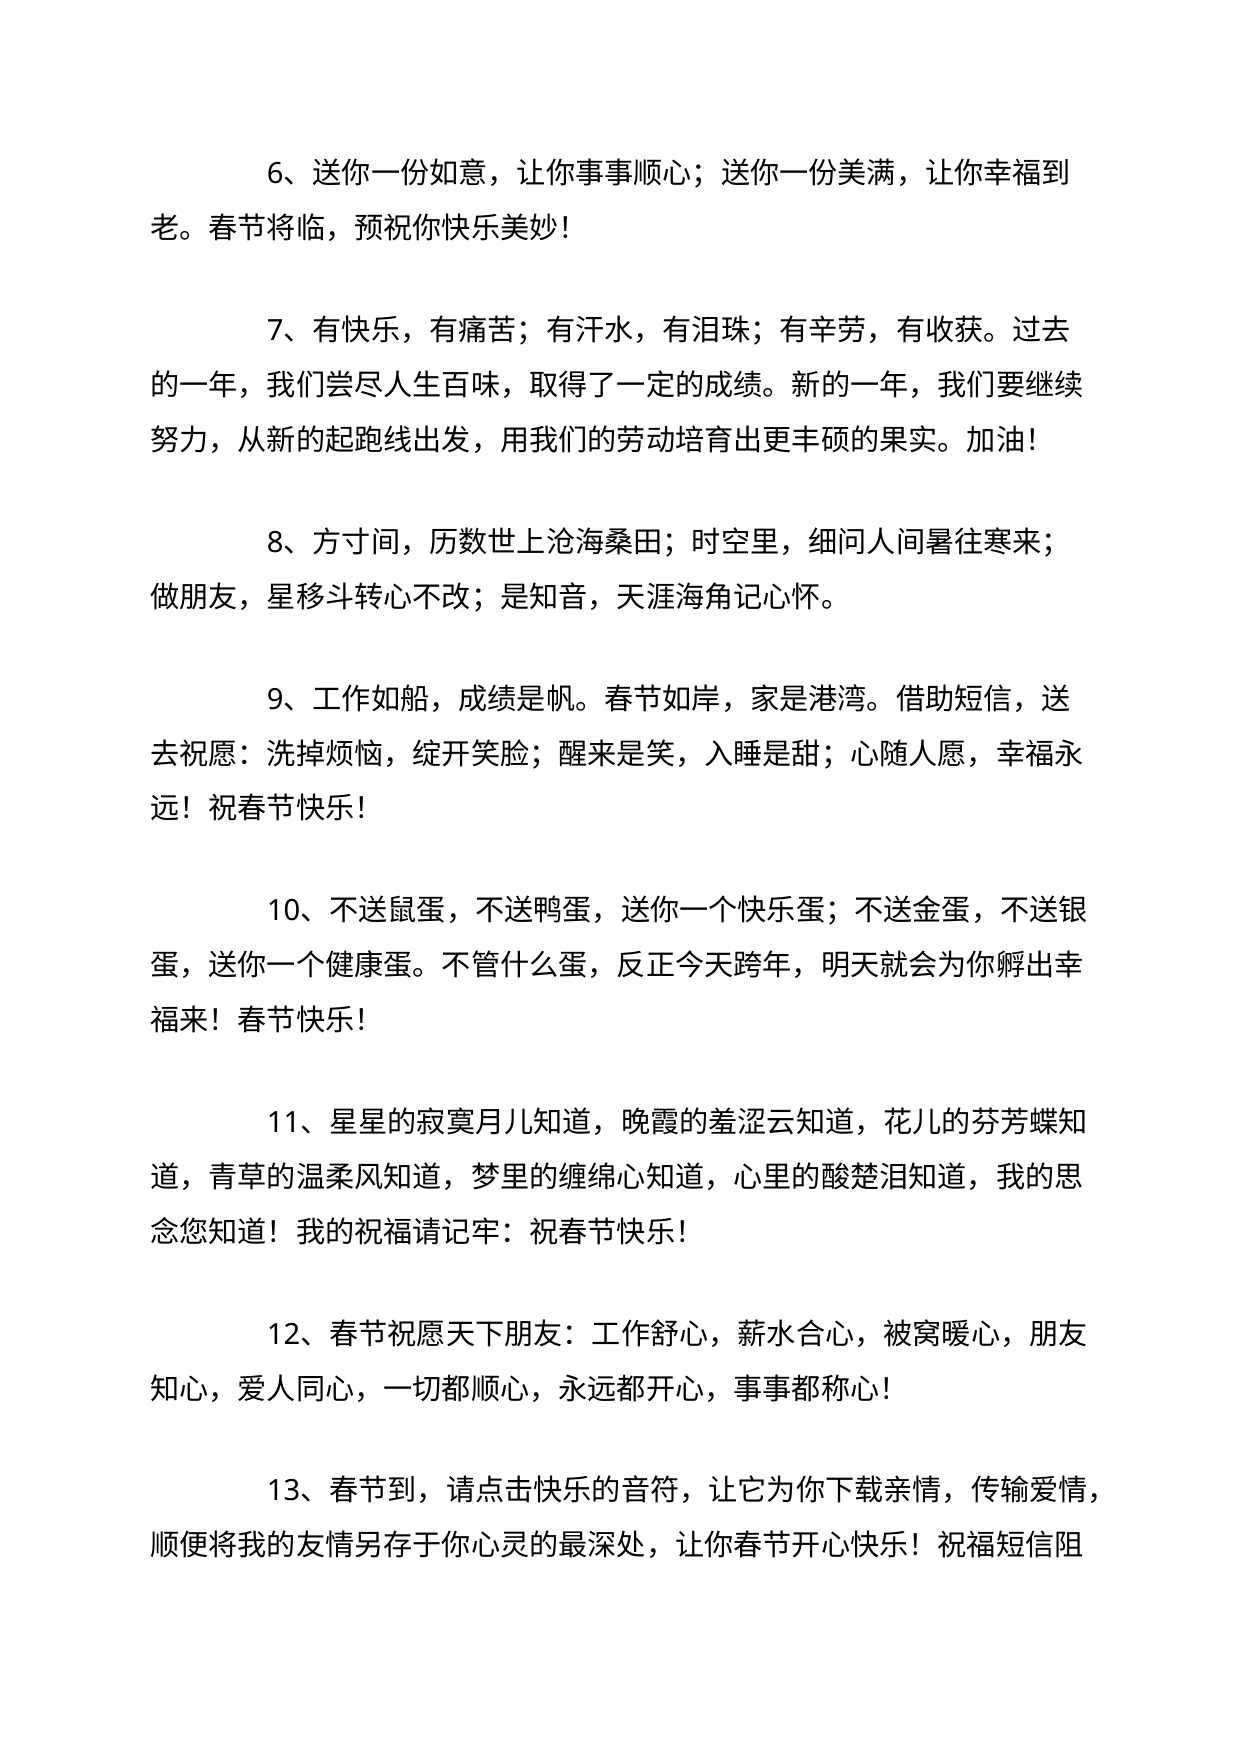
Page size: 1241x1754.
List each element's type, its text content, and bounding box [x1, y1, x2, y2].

text 6、送你一份如意，让你事事顺心；送你一份美满，让你幸福到老。春节将临，预祝你快乐美妙！ [150, 150, 1090, 247]
text 7、有快乐，有痛苦；有汗水，有泪珠；有辛劳，有收获。过去的一年，我们尝尽人生百味，取得了一定的成绩。新的一年，我们要继续努力，从新的起跑线出发，用我们的劳动培育出更丰硕的果实。加油！ [150, 307, 1090, 459]
text 8、方寸间，历数世上沧海桑田；时空里，细问人间暑往寒来；做朋友，星移斗转心不改；是知音，天涯海角记心怀。 [150, 518, 1090, 616]
text 11、星星的寂寞月儿知道，晚霞的羞涩云知道，花儿的芬芳蝶知道，青草的温柔风知道，梦里的缠绵心知道，心里的酸楚泪知道，我的思念您知道！我的祝福请记牢：祝春节快乐！ [150, 1098, 1090, 1251]
text 12、春节祝愿天下朋友：工作舒心，薪水合心，被窝暖心，朋友知心，爱人同心，一切都顺心，永远都开心，事事都称心！ [150, 1310, 1090, 1407]
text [150, 1467, 1090, 1564]
text 10、不送鼠蛋，不送鸭蛋，送你一个快乐蛋；不送金蛋，不送银蛋，送你一个健康蛋。不管什么蛋，反正今天跨年，明天就会为你孵出幸福来！春节快乐！ [150, 887, 1090, 1039]
text 9、工作如船，成绩是帆。春节如岸，家是港湾。借助短信，送去祝愿：洗掉烦恼，绽开笑脸；醒来是笑，入睡是甜；心随人愿，幸福永远！祝春节快乐！ [150, 675, 1090, 827]
